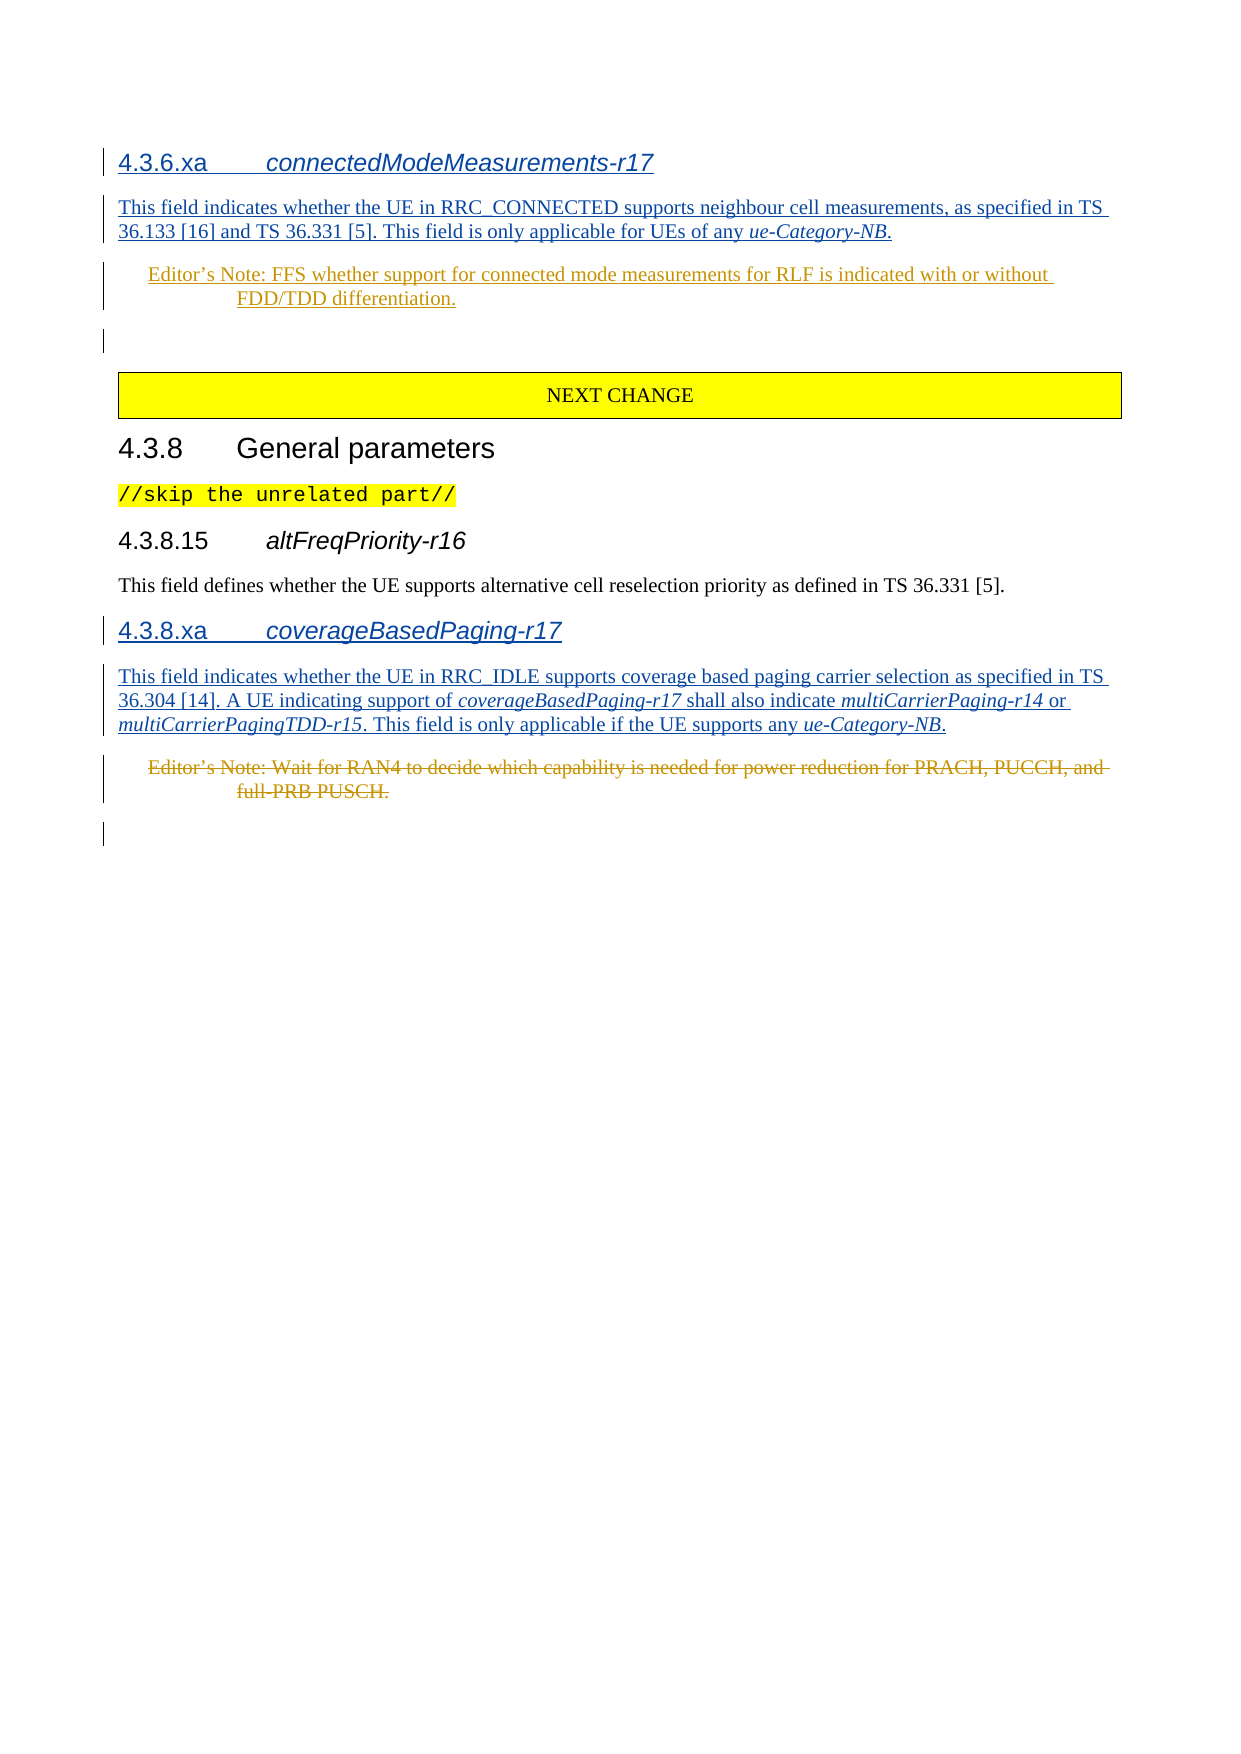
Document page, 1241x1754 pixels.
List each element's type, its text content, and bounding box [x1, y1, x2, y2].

subtitle 4.3.8 General parameters [118, 431, 1122, 465]
text //skip the unrelated part// [118, 483, 1122, 507]
table_header NEXT CHANGE [119, 373, 1121, 418]
text This field defines whether the UE supports alternative cell reselection priority as defined in TS 36.331 [5]. [118, 573, 1122, 597]
subtitle 4.3.8.15 altFreqPriority-r16 [118, 526, 1122, 555]
